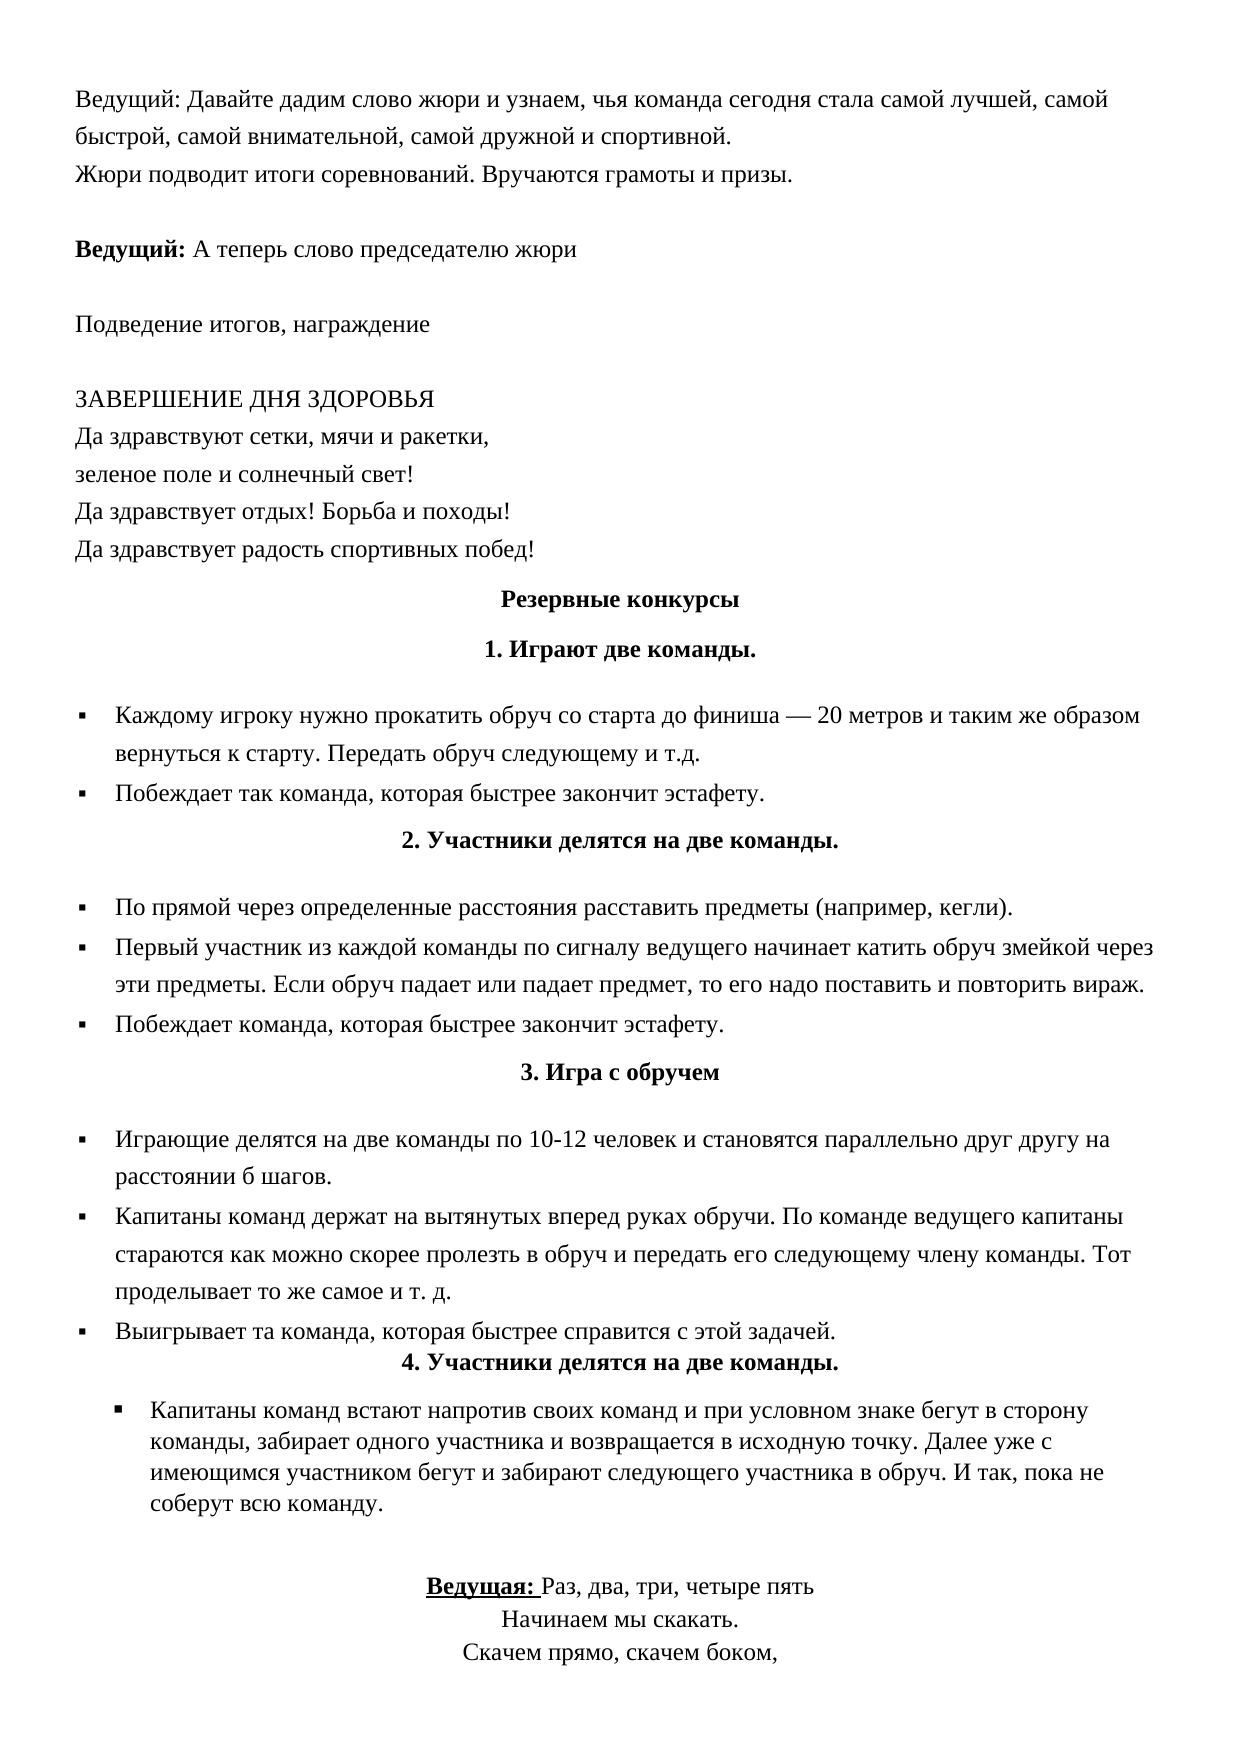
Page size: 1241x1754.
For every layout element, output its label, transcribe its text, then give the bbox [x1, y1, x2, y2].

list Первый участник из каждой команды по сигналу ведущего начинает катить обруч змейкой через эти предметы. Если обруч падает или падает предмет, то его надо поставить и повторить вираж. [77, 923, 1165, 998]
text 3. Игра с обручем [75, 1048, 1165, 1086]
list Каждому игроку нужно прокатить обруч со старта до финиша — 20 метров и таким же образом вернуться к старту. Передать обруч следующему и т.д. [77, 692, 1165, 767]
list Выигрывает та команда, которая быстрее справится с этой задачей. [77, 1307, 1165, 1345]
list Капитаны команд держат на вытянутых вперед руках обручи. По команде ведущего капитаны стараются как можно скорее пролезть в обруч и передать его следующему члену команды. Тот проделывает то же самое и т. д. [77, 1192, 1165, 1305]
list Побеждает так команда, которая быстрее закончит эстафету. [77, 769, 1165, 807]
list По прямой через определенные расстояния расставить предметы (например, кегли). [77, 883, 1165, 921]
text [75, 75, 1165, 562]
text Ведущая: Раз, два, три, четыре пять [75, 1567, 1165, 1600]
text Начинаем мы скакать. [75, 1600, 1165, 1633]
text Резервные конкурсы [75, 575, 1165, 612]
list Побеждает команда, которая быстрее закончит эстафету. [77, 1001, 1165, 1038]
list Играющие делятся на две команды по 10-12 человек и становятся параллельно друг другу на расстоянии б шагов. [77, 1115, 1165, 1190]
text 1. Играют две команды. [75, 625, 1165, 662]
list Капитаны команд встают напротив своих команд и при условном знаке бегут в сторону команды, забирает одного участника и возвращается в исходную точку. Далее уже с имеющимся участником бегут и забирают следующего участника в обруч. И так, пока не соберут всю команду. [112, 1395, 1165, 1517]
text Скачем прямо, скачем боком, [75, 1633, 1165, 1666]
text 4. Участники делятся на две команды. [75, 1347, 1165, 1376]
text 2. Участники делятся на две команды. [75, 817, 1165, 854]
